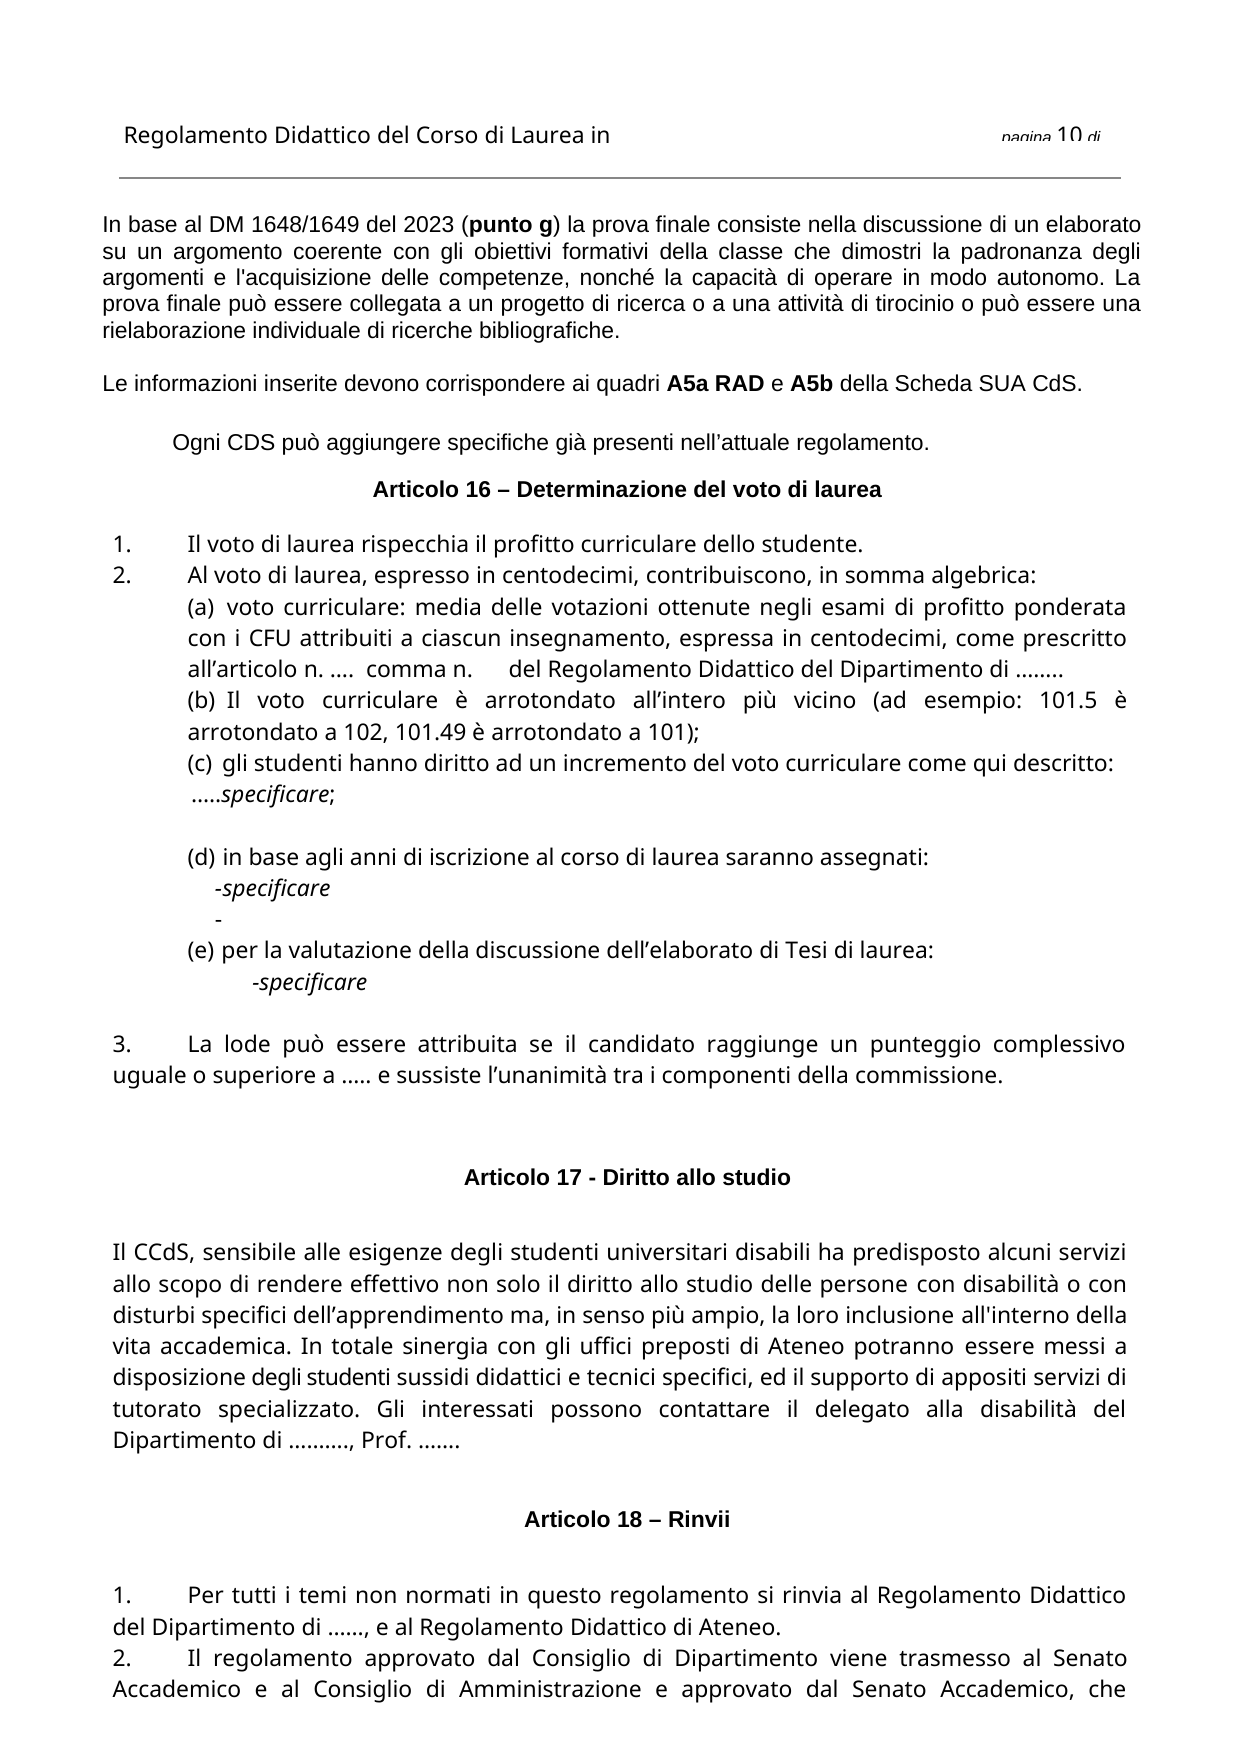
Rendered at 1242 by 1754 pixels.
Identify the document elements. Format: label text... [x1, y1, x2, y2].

list specificare [214, 872, 1128, 903]
subtitle Articolo 18 – Rinvii [112, 1506, 1142, 1533]
list per la valutazione della discussione dell’elaborato di Tesi di laurea: [187, 934, 1142, 966]
list Il voto curriculare è arrotondato all’intero più vicino (ad esempio: 101.5 è arrotondato a 102, 101.49 è arrotondato a 101); [187, 684, 1128, 747]
list voto curriculare: media delle votazioni ottenute negli esami di profitto ponderata con i CFU attribuiti a ciascun insegnamento, espressa in centodecimi, come prescritto all’articolo n. …. comma n. del Regolamento Didattico del Dipartimento di …….. [187, 591, 1128, 684]
subtitle Articolo 17 - Diritto allo studio [112, 1163, 1142, 1190]
list Al voto di laurea, espresso in centodecimi, contribuiscono, in somma algebrica: [112, 559, 1142, 591]
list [112, 1642, 1128, 1704]
list Il voto di laurea rispecchia il profitto curriculare dello studente. [112, 528, 1142, 559]
subtitle Articolo 16 – Determinazione del voto di laurea [112, 476, 1142, 502]
list -specificare [252, 966, 1142, 997]
text Il CCdS, sensibile alle esigenze degli studenti universitari disabili ha predisposto alcuni servizi allo scopo di rendere effettivo non solo il diritto allo studio delle persone con disabilità o con disturbi specifici dell’apprendimento ma, in senso più ampio, la loro inclusione all'interno della vita accademica. In totale sinergia con gli uffici preposti di Ateneo potranno essere messi a disposizione degli studenti sussidi didattici e tecnici specifici, ed il supporto di appositi servizi di tutorato specializzato. Gli interessati possono contattare il delegato alla disabilità del Dipartimento di ………., Prof. ……. [112, 1236, 1127, 1455]
list in base agli anni di iscrizione al corso di laurea saranno assegnati: [187, 841, 1128, 872]
text …..specificare; [191, 778, 1142, 809]
list La lode può essere attribuita se il candidato raggiunge un punteggio complessivo uguale o superiore a ….. e sussiste l’unanimità tra i componenti della commissione. [112, 1028, 1127, 1091]
text In base al DM 1648/1649 del 2023 (punto g) la prova finale consiste nella discussione di un elaborato su un argomento coerente con gli obiettivi formativi della classe che dimostri la padronanza degli argomenti e l'acquisizione delle competenze, nonché la capacità di operare in modo autonomo. La prova finale può essere collegata a un progetto di ricerca o a una attività di tirocinio o può essere una rielaborazione individuale di ricerche bibliografiche. [102, 211, 1142, 343]
list Per tutti i temi non normati in questo regolamento si rinvia al Regolamento Didattico del Dipartimento di ……, e al Regolamento Didattico di Ateneo. [112, 1579, 1127, 1642]
text Le informazioni inserite devono corrispondere ai quadri A5a RAD e A5b della Scheda SUA CdS. [102, 369, 1142, 396]
list gli studenti hanno diritto ad un incremento del voto curriculare come qui descritto: [187, 747, 1142, 778]
subtitle Ogni CDS può aggiungere specifiche già presenti nell’attuale regolamento. [112, 429, 1142, 455]
